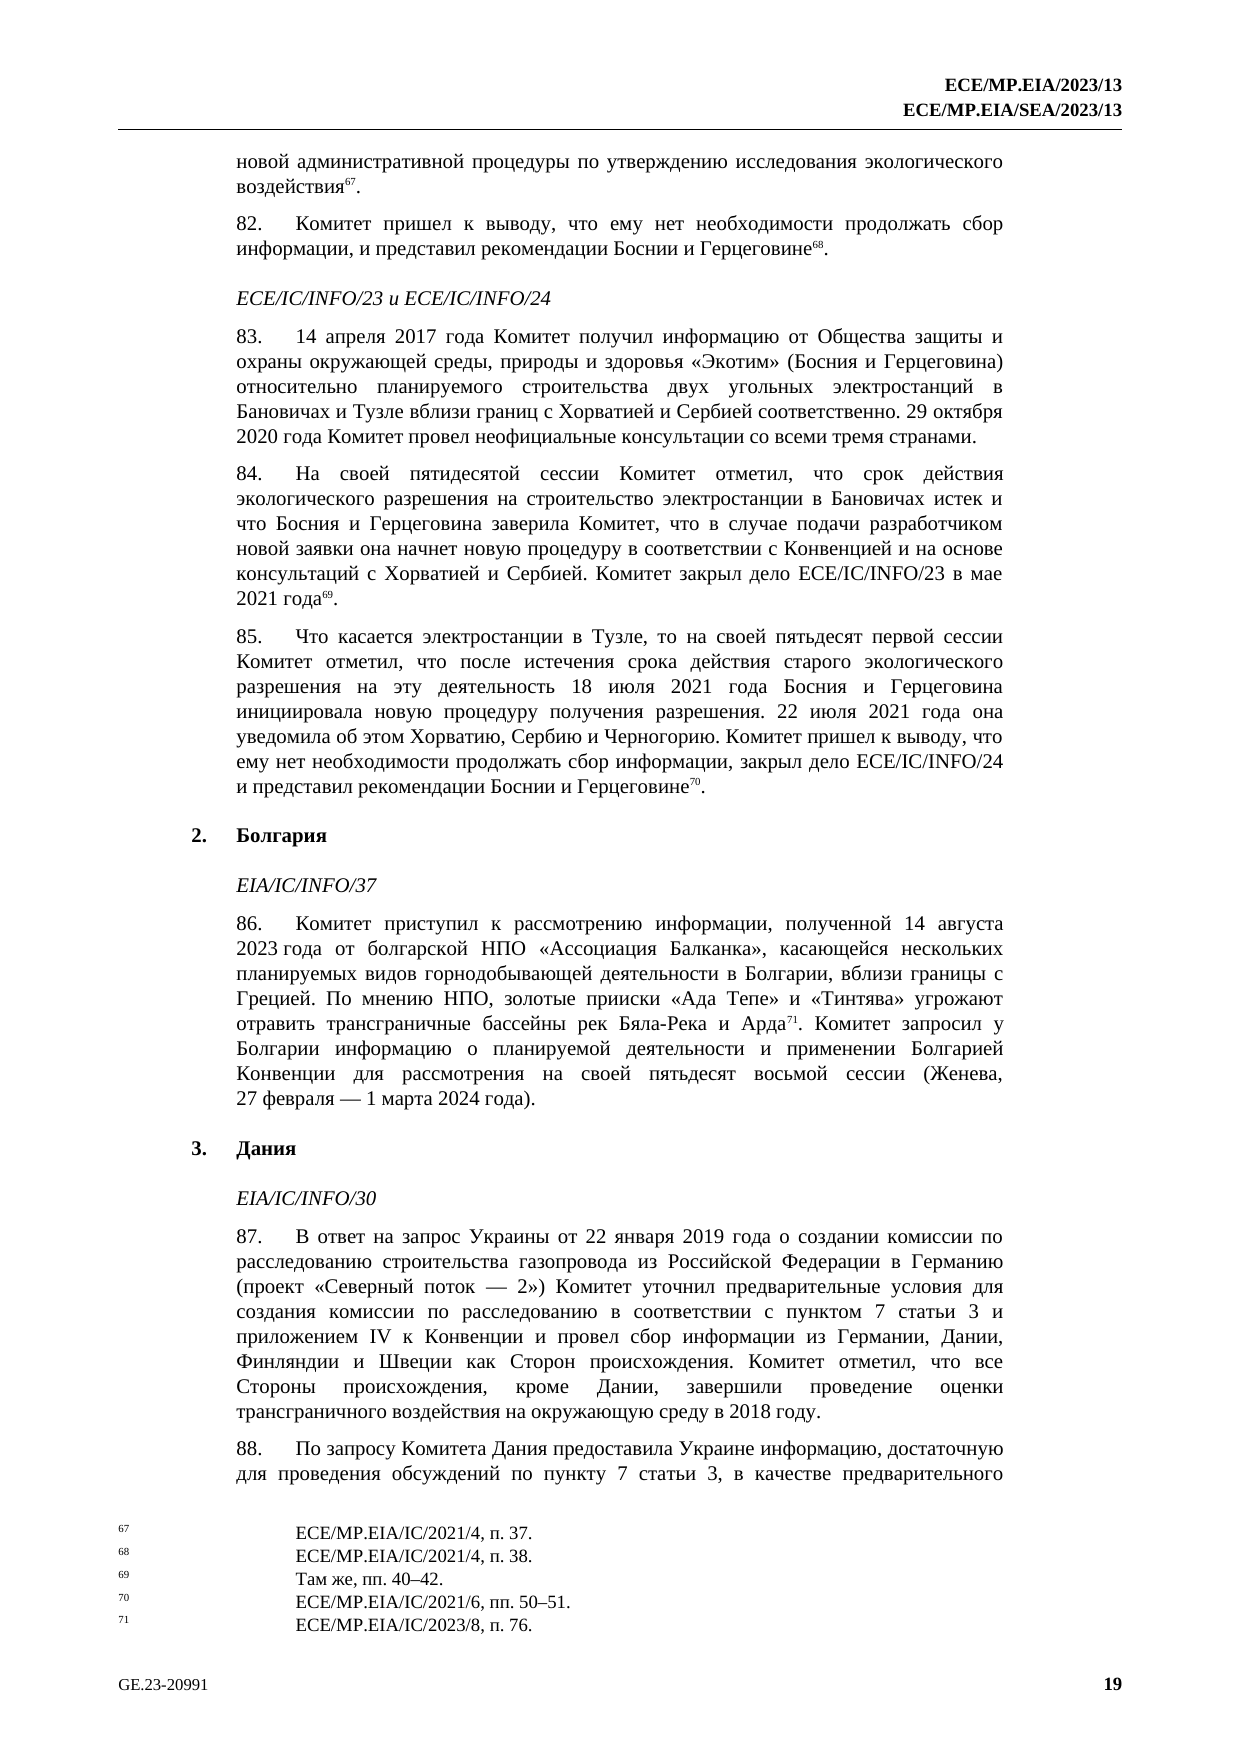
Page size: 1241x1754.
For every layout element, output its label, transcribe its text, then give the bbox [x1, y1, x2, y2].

text 3. Дания [118, 1135, 1004, 1160]
text 83. 14 апреля 2017 года Комитет получил информацию от Общества защиты и охраны окружающей среды, природы и здоровья «Экотим» (Босния и Герцеговина) относительно планируемого строительства двух угольных электростанций в Бановичах и Тузле вблизи границ с Хорватией и Сербией соответственно. 29 октября 2020 года Комитет провел неофициальные консультации со всеми тремя странами. [236, 323, 1004, 448]
text 85. Что касается электростанции в Тузле, то на своей пятьдесят первой сессии Комитет отметил, что после истечения срока действия старого экологического разрешения на эту деятельность 18 июля 2021 года Босния и Герцеговина инициировала новую процедуру получения разрешения. 22 июля 2021 года она уведомила об этом Хорватию, Сербию и Черногорию. Комитет пришел к выводу, что ему нет необходимости продолжать сбор информации, закрыл дело ECE/IC/INFO/24 и представил рекомендации Боснии и Герцеговине. [236, 623, 1004, 798]
text 82. Комитет пришел к выводу, что ему нет необходимости продолжать сбор информации, и представил рекомендации Боснии и Герцеговине. [236, 210, 1004, 260]
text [236, 1435, 1004, 1485]
text 86. Комитет приступил к рассмотрению информации, полученной 14 августа 2023 года от болгарской НПО «Ассоциация Балканка», касающейся нескольких планируемых видов горнодобывающей деятельности в Болгарии, вблизи границы с Грецией. По мнению НПО, золотые прииски «Ада Тепе» и «Тинтява» угрожают отравить трансграничные бассейны рек Бяла-Река и Арда. Комитет запросил у Болгарии информацию о планируемой деятельности и применении Болгарией Конвенции для рассмотрения на своей пятьдесят восьмой сессии (Женева, 27 февраля — 1 марта 2024 года). [236, 910, 1004, 1110]
text 87. В ответ на запрос Украины от 22 января 2019 года о создании комиссии по расследованию строительства газопровода из Российской Федерации в Германию (проект «Северный поток — 2») Комитет уточнил предварительные условия для создания комиссии по расследованию в соответствии с пунктом 7 статьи 3 и приложением IV к Конвенции и провел сбор информации из Германии, Дании, Финляндии и Швеции как Сторон происхождения. Комитет отметил, что все Стороны происхождения, кроме Дании, завершили проведение оценки трансграничного воздействия на окружающую среду в 2018 году. [236, 1223, 1004, 1423]
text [236, 148, 1004, 198]
text EIA/IC/INFO/37 [118, 873, 1004, 898]
text 2. Болгария [118, 823, 1004, 848]
text ECE/IC/INFO/23 и ECE/IC/INFO/24 [118, 285, 1004, 310]
text EIA/IC/INFO/30 [118, 1185, 1004, 1210]
text 84. На своей пятидесятой сессии Комитет отметил, что срок действия экологического разрешения на строительство электростанции в Бановичах истек и что Босния и Герцеговина заверила Комитет, что в случае подачи разработчиком новой заявки она начнет новую процедуру в соответствии с Конвенцией и на основе консультаций с Хорватией и Сербией. Комитет закрыл дело ECE/IC/INFO/23 в мае 2021 года. [236, 460, 1004, 610]
